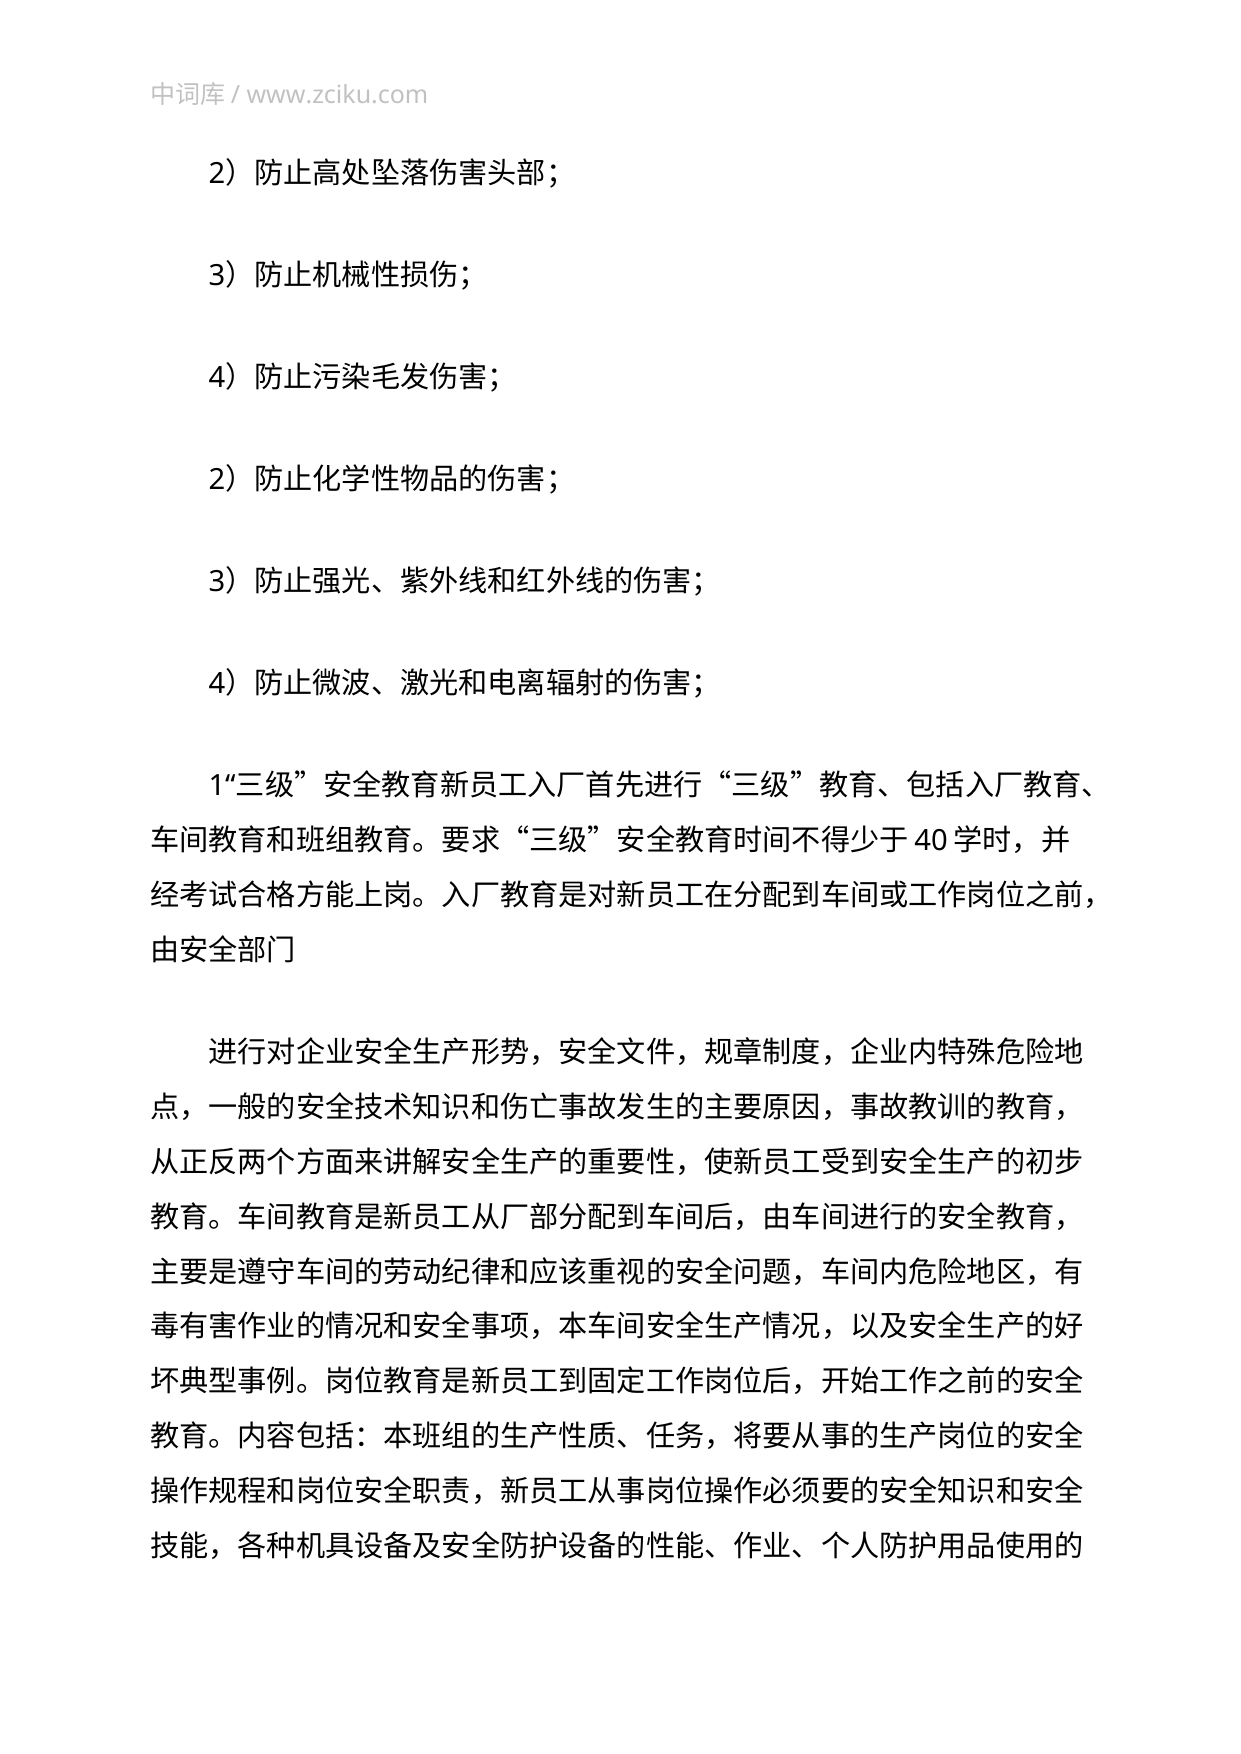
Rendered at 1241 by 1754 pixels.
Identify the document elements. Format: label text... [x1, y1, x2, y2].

text 3）防止强光、紫外线和红外线的伤害； [150, 558, 1090, 600]
text 1“三级”安全教育新员工入厂首先进行“三级”教育、包括入厂教育、车间教育和班组教育。要求“三级”安全教育时间不得少于40学时，并经考试合格方能上岗。入厂教育是对新员工在分配到车间或工作岗位之前，由安全部门 [150, 762, 1090, 969]
text 2）防止高处坠落伤害头部； [150, 150, 1090, 192]
text 3）防止机械性损伤； [150, 252, 1090, 294]
text 4）防止微波、激光和电离辐射的伤害； [150, 660, 1090, 702]
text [150, 1028, 1090, 1565]
text 4）防止污染毛发伤害； [150, 354, 1090, 396]
text 2）防止化学性物品的伤害； [150, 456, 1090, 498]
